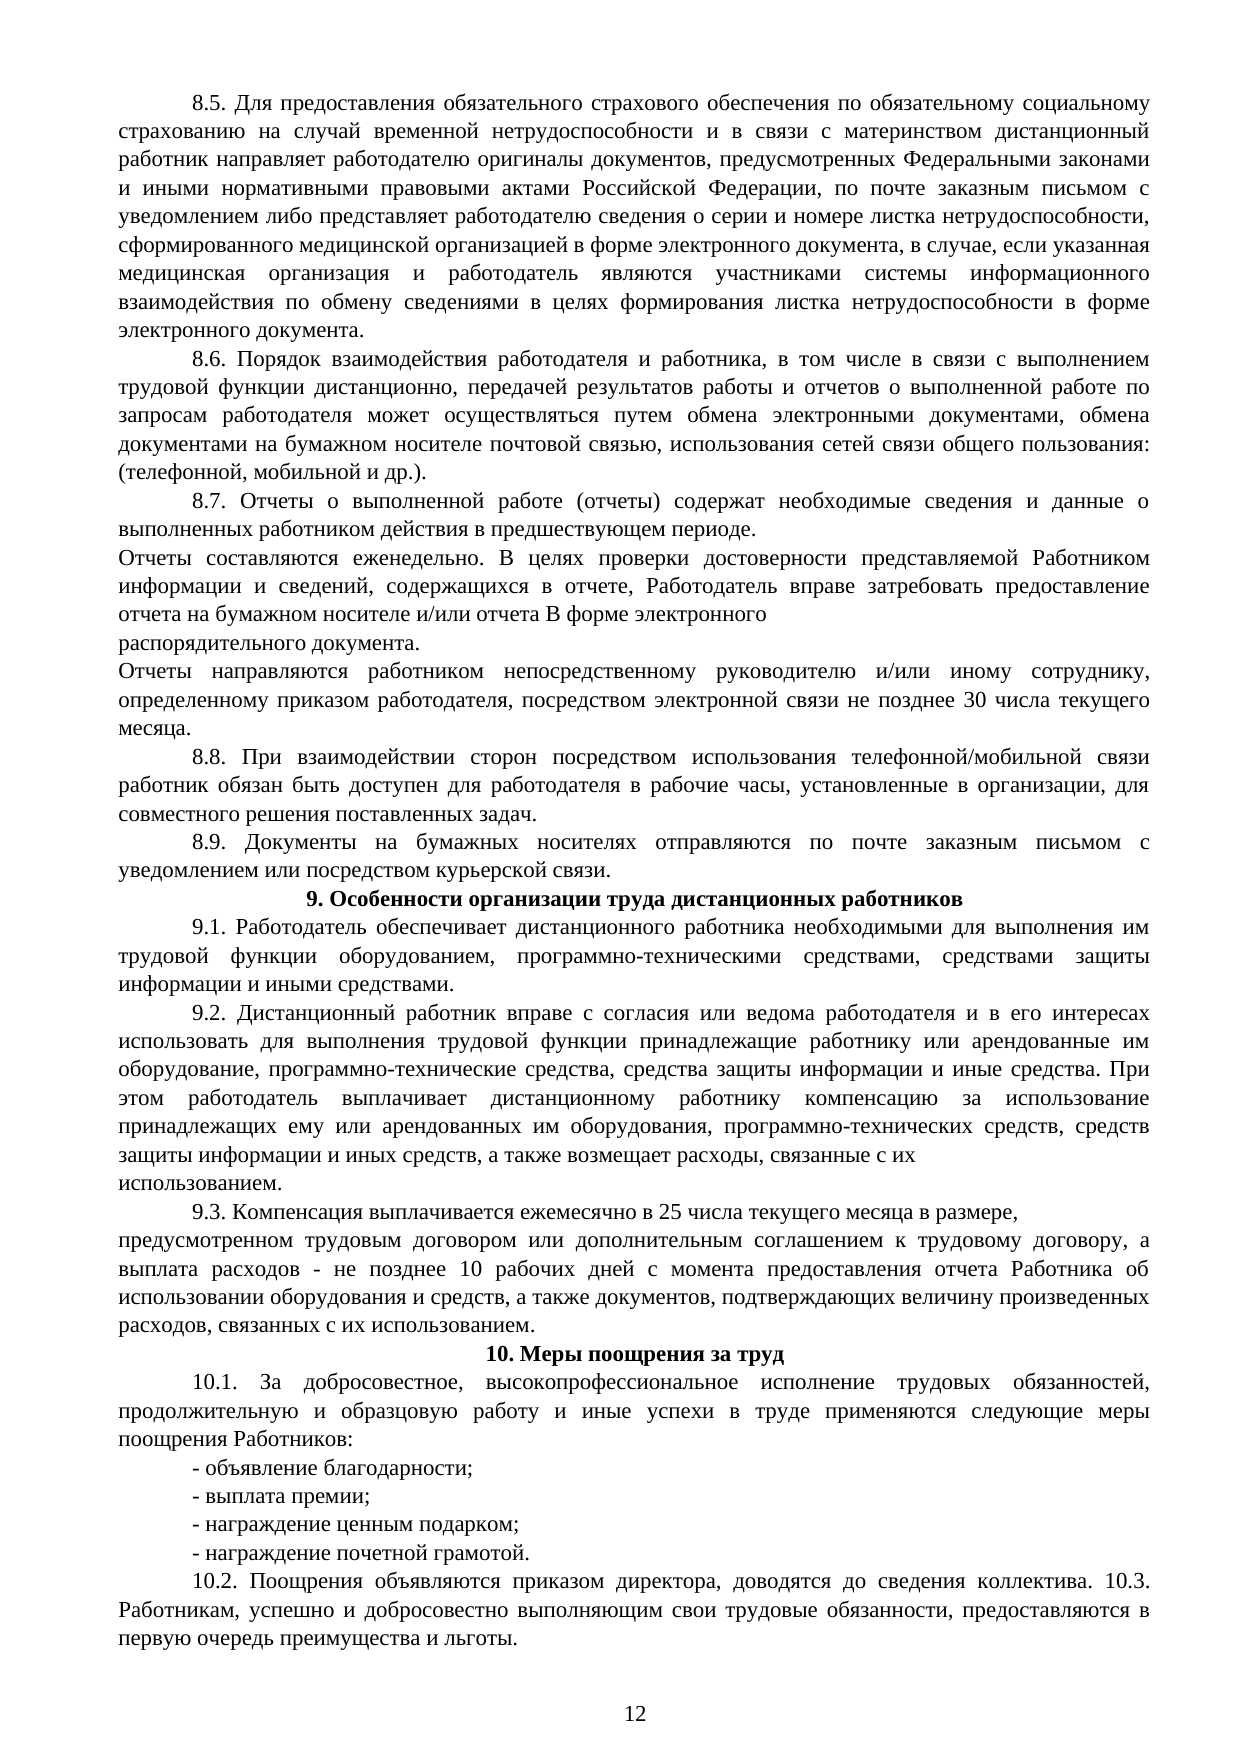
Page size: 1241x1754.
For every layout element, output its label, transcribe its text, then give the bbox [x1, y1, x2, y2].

text - выплата премии; [118, 1482, 1152, 1508]
text 8.6. Порядок взаимодействия работодателя и работника, в том числе в связи с выполнением трудовой функции дистанционно, передачей результатов работы и отчетов о выполненной работе по запросам работодателя может осуществляться путем обмена электронными документами, обмена документами на бумажном носителе почтовой связью, использования сетей связи общего пользования: (телефонной, мобильной и др.). [118, 344, 1152, 485]
text использованием. [118, 1169, 1152, 1196]
text 10.1. За добросовестное, высокопрофессиональное исполнение трудовых обязанностей, продолжительную и образцовую работу и иные успехи в труде применяются следующие меры поощрения Работников: [118, 1368, 1152, 1452]
text 9. Особенности организации труда дистанционных работников [118, 885, 1152, 911]
text 9.1. Работодатель обеспечивает дистанционного работника необходимыми для выполнения им трудовой функции оборудованием, программно-техническими средствами, средствами защиты информации и иными средствами. [118, 913, 1152, 997]
text - награждение почетной грамотой. [118, 1539, 1152, 1565]
text - объявление благодарности; [118, 1454, 1152, 1480]
text 10. Меры поощрения за труд [118, 1340, 1152, 1366]
text 9.3. Компенсация выплачивается ежемесячно в 25 числа текущего месяца в размере, [118, 1198, 1152, 1224]
text 10.2. Поощрения объявляются приказом директора, доводятся до сведения коллектива. 10.3. Работникам, успешно и добросовестно выполняющим свои трудовые обязанности, предоставляются в первую очередь преимущества и льготы. [118, 1567, 1152, 1651]
text Отчеты направляются работником непосредственному руководителю и/или иному сотруднику, определенному приказом работодателя, посредством электронной связи не позднее 30 числа текущего месяца. [118, 657, 1152, 741]
text 9.2. Дистанционный работник вправе с согласия или ведома работодателя и в его интересах использовать для выполнения трудовой функции принадлежащие работнику или арендованные им оборудование, программно-технические средства, средства защиты информации и иные средства. При этом работодатель выплачивает дистанционному работнику компенсацию за использование принадлежащих ему или арендованных им оборудования, программно-технических средств, средств защиты информации и иных средств, а также возмещает расходы, связанные с их [118, 999, 1152, 1167]
text - награждение ценным подарком; [118, 1511, 1152, 1537]
text 8.5. Для предоставления обязательного страхового обеспечения по обязательному социальному страхованию на случай временной нетрудоспособности и в связи с материнством дистанционный работник направляет работодателю оригиналы документов, предусмотренных Федеральными законами и иными нормативными правовыми актами Российской Федерации, по почте заказным письмом с уведомлением либо представляет работодателю сведения о серии и номере листка нетрудоспособности, сформированного медицинской организацией в форме электронного документа, в случае, если указанная медицинская организация и работодатель являются участниками системы информационного взаимодействия по обмену сведениями в целях формирования листка нетрудоспособности в форме электронного документа. [118, 89, 1152, 342]
text 8.9. Документы на бумажных носителях отправляются по почте заказным письмом с уведомлением или посредством курьерской связи. [118, 828, 1152, 883]
text 8.7. Отчеты о выполненной работе (отчеты) содержат необходимые сведения и данные о выполненных работником действия в предшествующем периоде. [118, 487, 1152, 542]
text распорядительного документа. [118, 629, 1152, 655]
text Отчеты составляются еженедельно. В целях проверки достоверности представляемой Работником информации и сведений, содержащихся в отчете, Работодатель вправе затребовать предоставление отчета на бумажном носителе и/или отчета B форме электронного [118, 544, 1152, 627]
text предусмотренном трудовым договором или дополнительным соглашением к трудовому договору, а выплата расходов - не позднее 10 рабочих дней с момента предоставления отчета Работника об использовании оборудования и средств, а также документов, подтверждающих величину произведенных расходов, связанных с их использованием. [118, 1226, 1152, 1338]
text 8.8. При взаимодействии сторон посредством использования телефонной/мобильной связи работник обязан быть доступен для работодателя в рабочие часы, установленные в организации, для совместного решения поставленных задач. [118, 743, 1152, 826]
